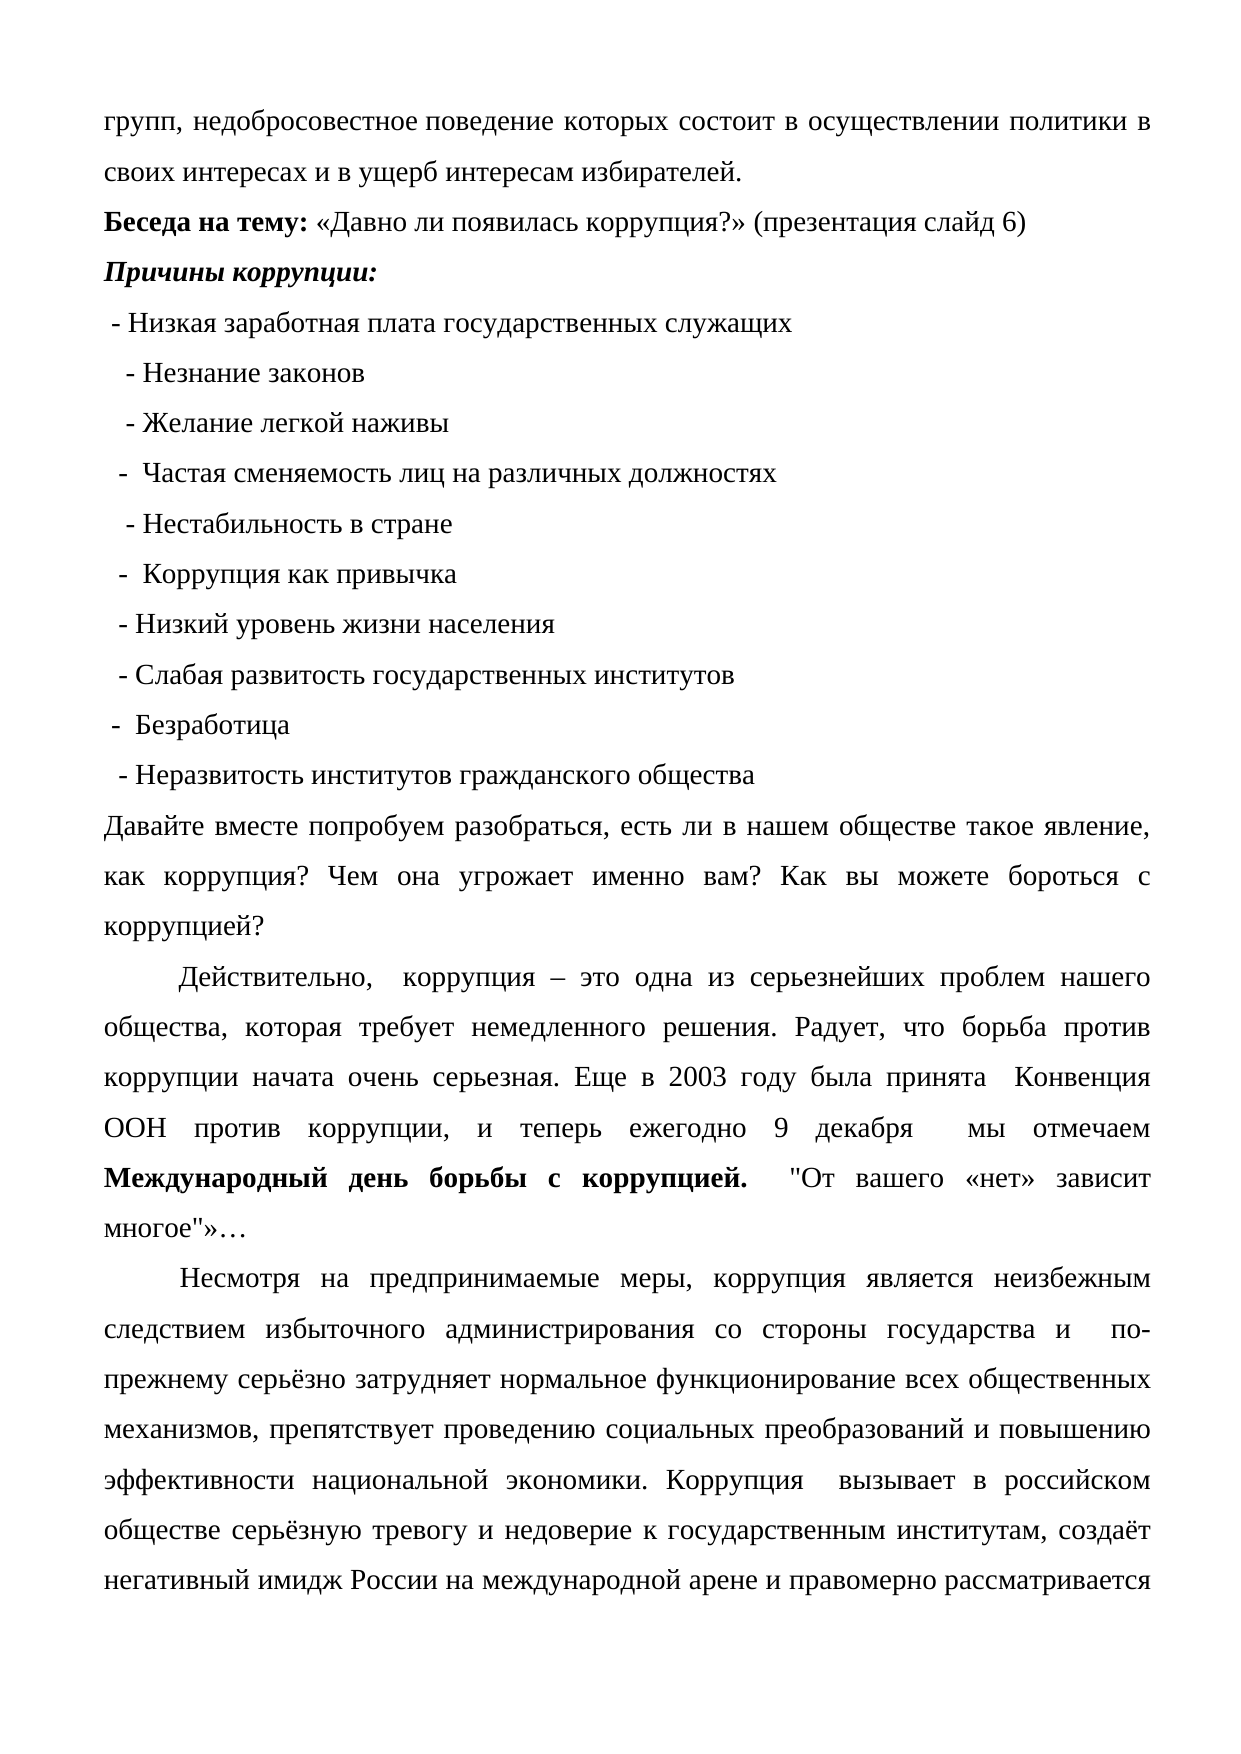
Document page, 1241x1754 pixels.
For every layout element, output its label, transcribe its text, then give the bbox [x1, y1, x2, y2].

text Действительно, коррупция – это одна из серьезнейших проблем нашего общества, которая требует немедленного решения. Радует, что борьба против коррупции начата очень серьезная. Еще в 2003 году была принята Конвенция ООН против коррупции, и теперь ежегодно 9 декабря мы отмечаем Международный день борьбы с коррупцией. "От вашего «нет» зависит многое"»… [103, 959, 1152, 1244]
text - Неразвитость институтов гражданского общества [103, 757, 1152, 791]
text - Желание легкой наживы [103, 405, 1152, 439]
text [103, 1261, 1152, 1596]
text - Низкая заработная плата государственных служащих [103, 305, 1152, 338]
text - Незнание законов [103, 355, 1152, 388]
text Причины коррупции: [103, 254, 1152, 288]
text - Низкий уровень жизни населения [103, 607, 1152, 640]
text - Частая сменяемость лиц на различных должностях [103, 456, 1152, 489]
text - Коррупция как привычка [103, 556, 1152, 590]
text - Нестабильность в стране [103, 506, 1152, 539]
text - Безработица [103, 707, 1152, 741]
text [103, 103, 1152, 187]
text - Слабая развитость государственных институтов [103, 657, 1152, 690]
text Беседа на тему: «Давно ли появилась коррупция?» (презентация слайд 6) [103, 204, 1152, 238]
text Давайте вместе попробуем разобраться, есть ли в нашем обществе такое явление, как коррупция? Чем она угрожает именно вам? Как вы можете бороться с коррупцией? [103, 808, 1152, 942]
